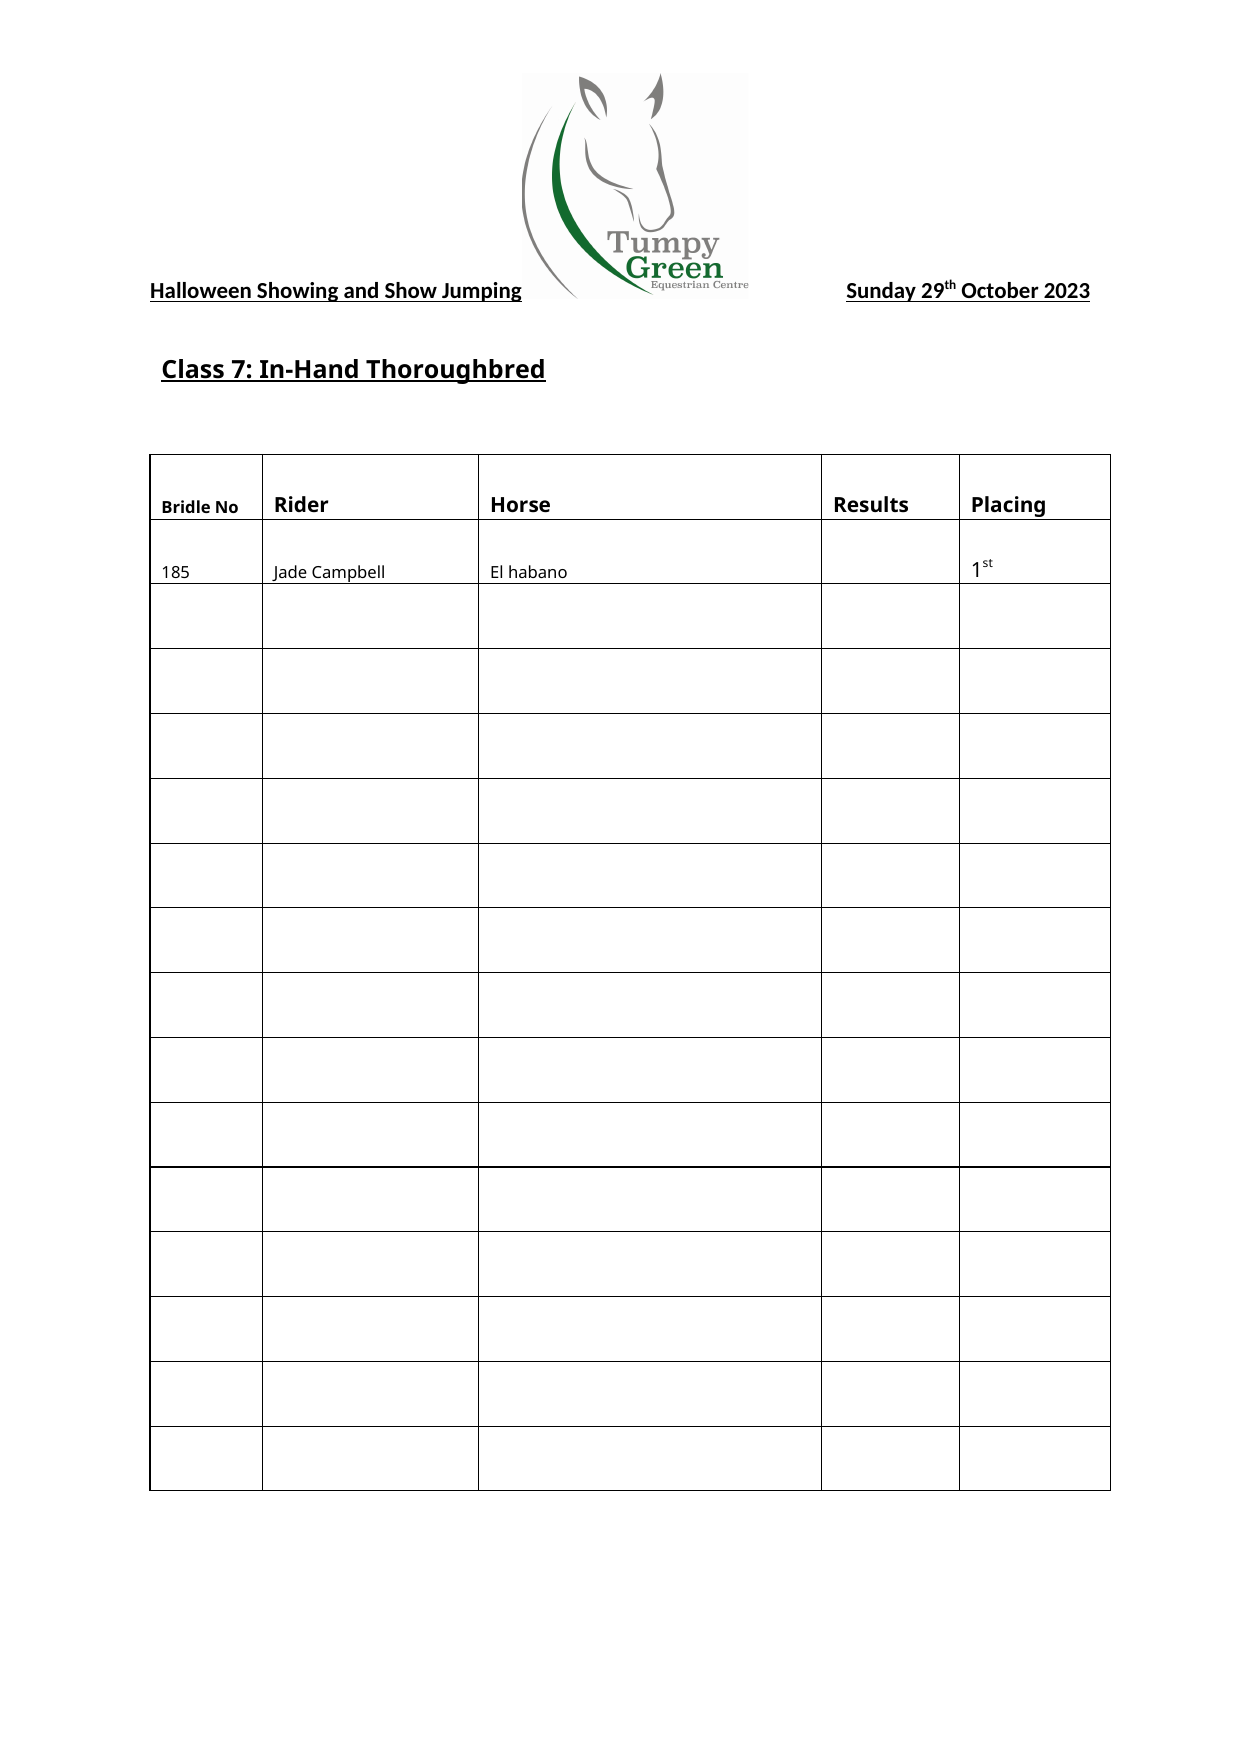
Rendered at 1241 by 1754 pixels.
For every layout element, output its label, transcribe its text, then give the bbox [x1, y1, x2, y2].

table_cell [151, 1103, 262, 1166]
table_cell [479, 973, 821, 1037]
table_cell [263, 1362, 478, 1426]
table_cell [479, 1297, 821, 1361]
table_cell [263, 1103, 478, 1166]
table_cell Rider [263, 455, 478, 518]
table_cell [960, 1362, 1110, 1426]
table_cell [151, 1168, 262, 1231]
picture [522, 73, 749, 299]
table_cell [479, 1103, 821, 1166]
table_cell [263, 1168, 478, 1231]
table_cell Results [822, 455, 959, 518]
table_cell [151, 1232, 262, 1296]
table_cell [151, 714, 262, 778]
table_cell [263, 1038, 478, 1102]
table_cell [479, 714, 821, 778]
table_cell [960, 714, 1110, 778]
table_cell [822, 1362, 959, 1426]
table_cell [479, 1168, 821, 1231]
table_cell Bridle No [151, 455, 262, 518]
table_cell [479, 1038, 821, 1102]
table_cell [822, 1168, 959, 1231]
table_cell [479, 584, 821, 648]
table_cell [151, 1362, 262, 1426]
table_cell Placing [960, 455, 1110, 518]
table_cell [822, 520, 959, 583]
table_cell [960, 584, 1110, 648]
table_cell [151, 779, 262, 842]
table_cell [822, 584, 959, 648]
table_cell [960, 779, 1110, 842]
table_cell [479, 1232, 821, 1296]
table_cell [263, 779, 478, 842]
table_cell [822, 649, 959, 713]
table_cell El habano [479, 520, 821, 583]
table_cell [479, 844, 821, 907]
table_header Class 7: In-Hand Thoroughbred [150, 351, 1110, 454]
table_cell [151, 649, 262, 713]
table_cell [479, 1362, 821, 1426]
table_cell [822, 973, 959, 1037]
table_cell [822, 1232, 959, 1296]
table_cell [263, 973, 478, 1037]
table_cell [479, 908, 821, 972]
table_cell [822, 908, 959, 972]
table_cell [151, 584, 262, 648]
table_cell [151, 1427, 262, 1490]
table_cell [960, 1103, 1110, 1166]
table_cell 1st [960, 520, 1110, 583]
table_cell [822, 1103, 959, 1166]
table_cell [822, 1038, 959, 1102]
table_cell 185 [151, 520, 262, 583]
table_cell [263, 584, 478, 648]
table_cell [151, 908, 262, 972]
table_cell [960, 1297, 1110, 1361]
table_cell [960, 1038, 1110, 1102]
table_cell [822, 1427, 959, 1490]
table_cell [960, 844, 1110, 907]
table_cell [822, 714, 959, 778]
table_cell [960, 1168, 1110, 1231]
table_cell Horse [479, 455, 821, 518]
table_cell [960, 973, 1110, 1037]
table_cell [151, 1297, 262, 1361]
table_cell [263, 649, 478, 713]
table_cell [960, 1232, 1110, 1296]
table_cell [479, 1427, 821, 1490]
table_cell [960, 908, 1110, 972]
table_cell [151, 1038, 262, 1102]
table_cell [263, 1232, 478, 1296]
table_cell [960, 649, 1110, 713]
table_cell [263, 1427, 478, 1490]
table_cell [822, 844, 959, 907]
table_cell [263, 1297, 478, 1361]
table_cell [960, 1427, 1110, 1490]
table_cell [263, 908, 478, 972]
table_cell [263, 844, 478, 907]
table_cell [822, 779, 959, 842]
table_cell [151, 844, 262, 907]
table_cell Jade Campbell [263, 520, 478, 583]
table_cell [479, 779, 821, 842]
table_cell [263, 714, 478, 778]
table_cell [151, 973, 262, 1037]
table_cell [479, 649, 821, 713]
table_cell [822, 1297, 959, 1361]
